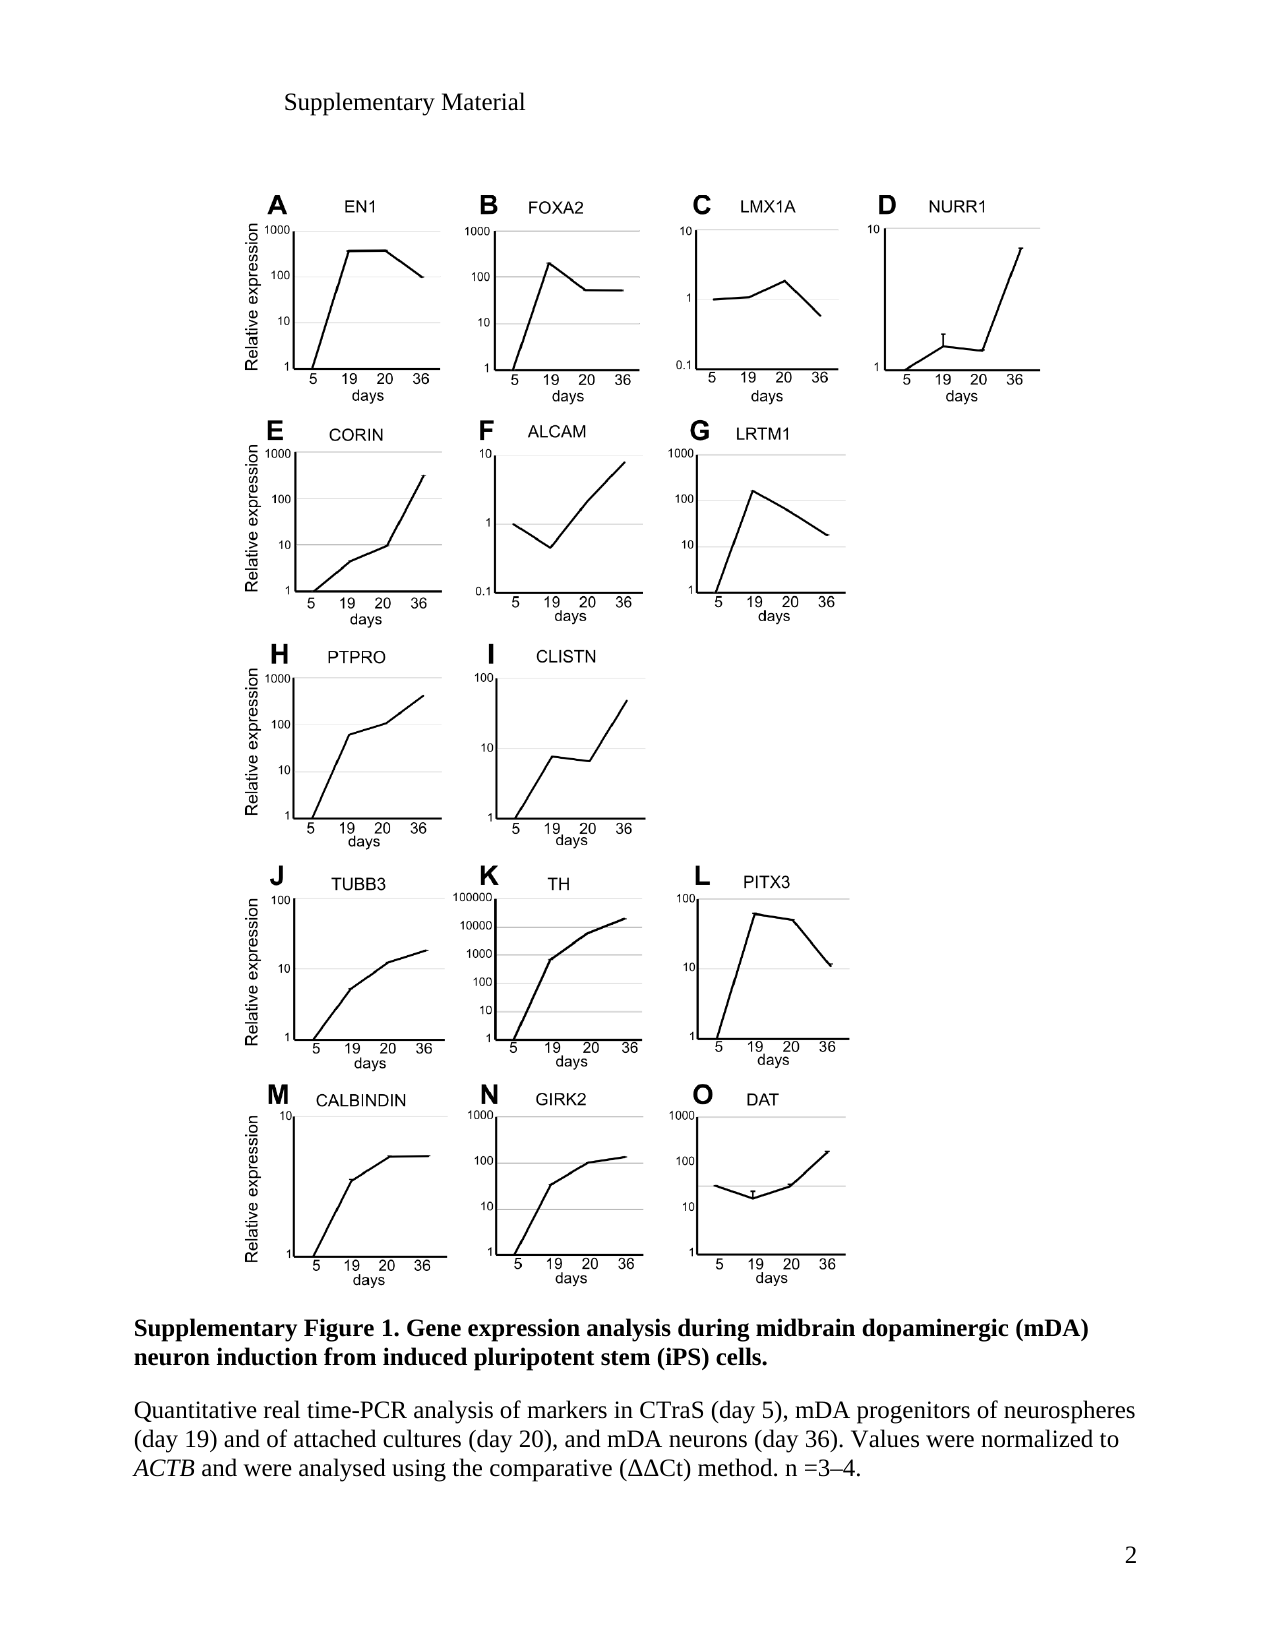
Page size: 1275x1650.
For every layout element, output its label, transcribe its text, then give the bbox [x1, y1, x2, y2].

text Quantitative real time-PCR analysis of markers in CTraS (day 5), mDA progenitors of neurospheres (day 19) and of attached cultures (day 20), and mDA neurons (day 36). Values were normalized to ACTB and were analysed using the comparative (ΔΔCt) method. n =3–4. [133, 1395, 1152, 1482]
picture [245, 195, 1041, 1288]
text Supplementary Figure 1. Gene expression analysis during midbrain dopaminergic (mDA) neuron induction from induced pluripotent stem (iPS) cells. [133, 1313, 1152, 1370]
